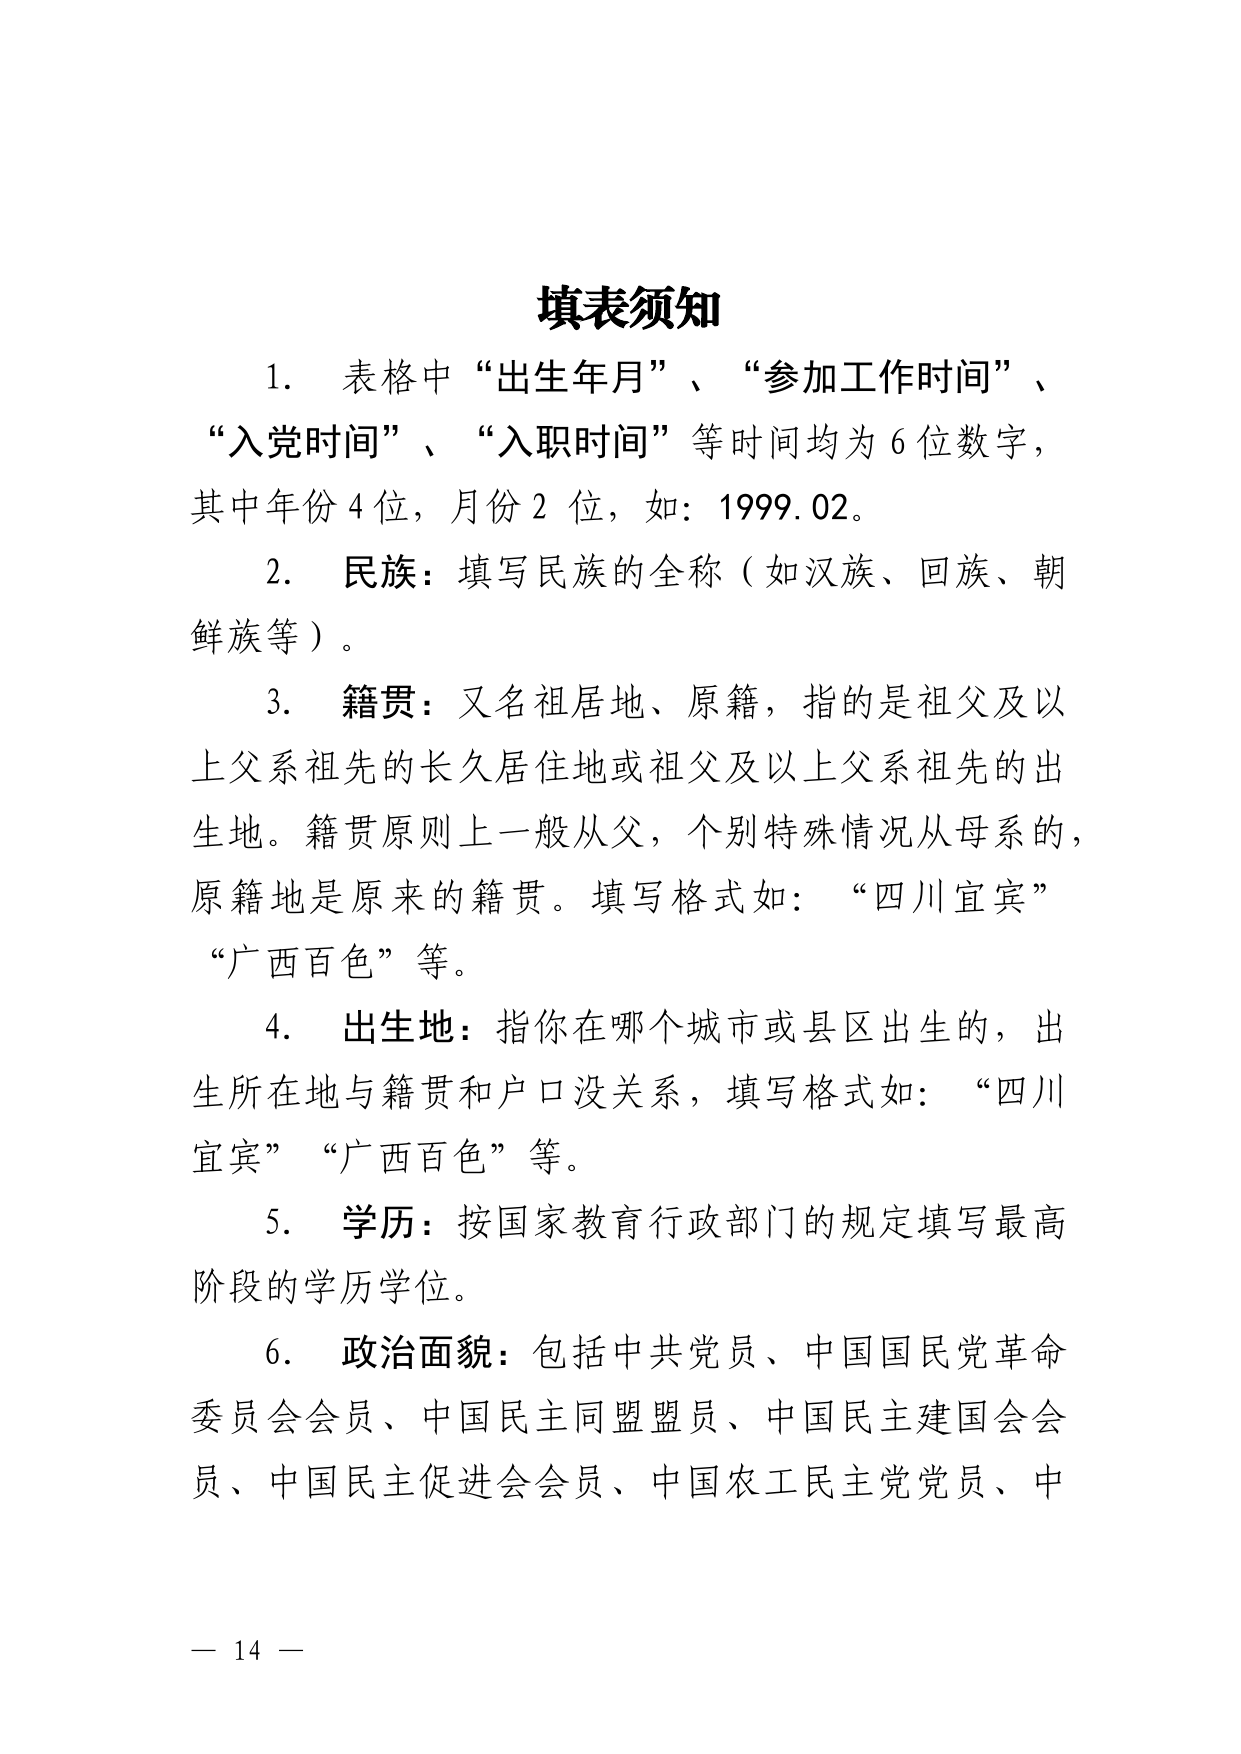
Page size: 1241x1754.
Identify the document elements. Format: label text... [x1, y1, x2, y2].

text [189, 1317, 1069, 1512]
list 1. 表格中“出生年月”、“参加工作时间”、“入党时间”、“入职时间”等时间均为6位数字，其中年份4位，月份2 位，如：1999.02。 [189, 342, 1069, 537]
list 2. 民族：填写民族的全称（如汉族、回族、朝鲜族等）。 [189, 537, 1069, 667]
text 4. 出生地：指你在哪个城市或县区出生的，出生所在地与籍贯和户口没关系，填写格式如：“四川宜宾”“广西百色”等。 [189, 992, 1069, 1187]
text 5. 学历：按国家教育行政部门的规定填写最高阶段的学历学位。 [189, 1187, 1069, 1317]
text 填表须知 [189, 277, 1069, 342]
text 3. 籍贯：又名祖居地、原籍，指的是祖父及以上父系祖先的长久居住地或祖父及以上父系祖先的出生地。籍贯原则上一般从父，个别特殊情况从母系的，原籍地是原来的籍贯。填写格式如：“四川宜宾”“广西百色”等。 [189, 667, 1069, 992]
